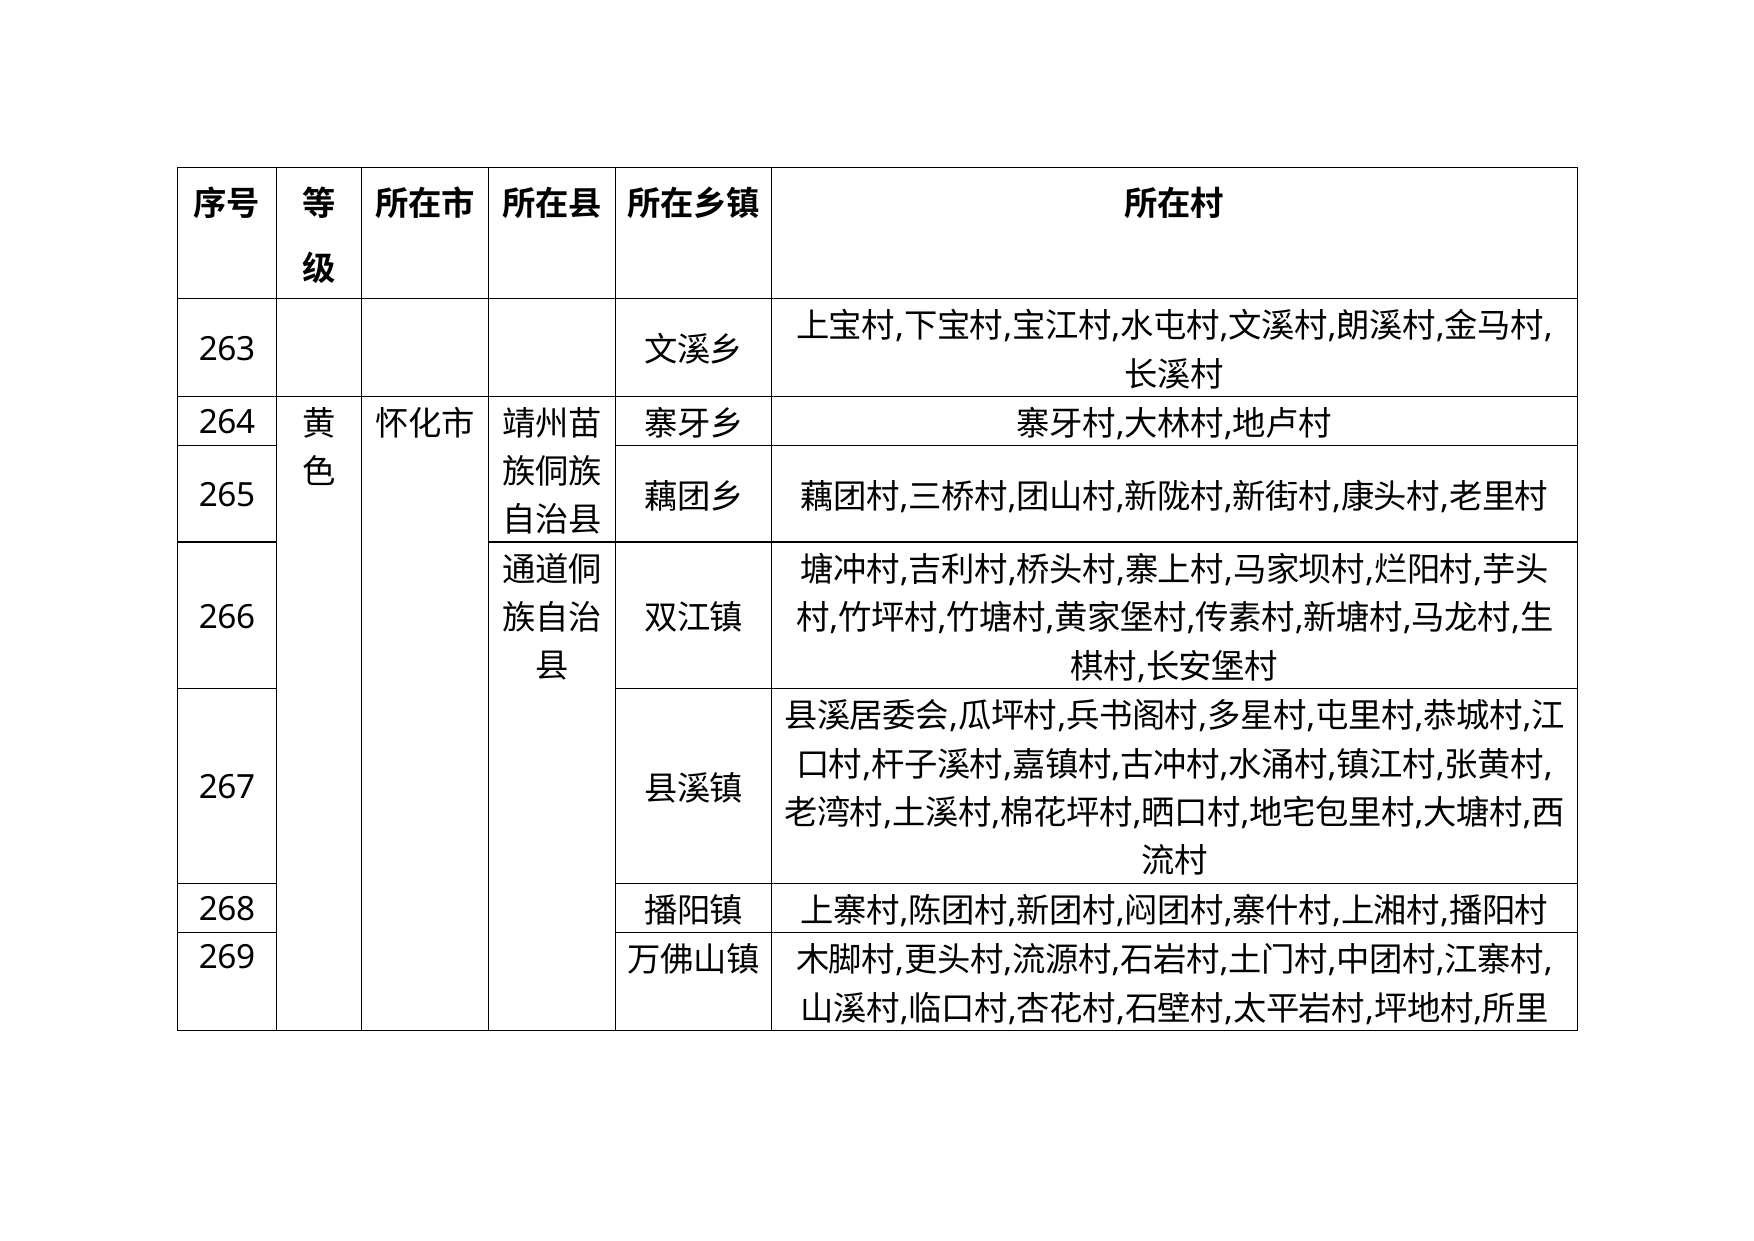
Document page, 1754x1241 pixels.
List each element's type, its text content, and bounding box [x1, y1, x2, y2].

table_cell 怀化市 [362, 397, 488, 1030]
table_cell 万佛山镇 [616, 933, 771, 1030]
table_cell 黄色 [277, 397, 361, 1030]
table_header 所在县 [489, 168, 615, 298]
table_cell 通道侗族自治县 [489, 543, 615, 1030]
table_cell 寨牙乡 [616, 397, 771, 445]
table_cell 藕团乡 [616, 446, 771, 541]
table_cell 播阳镇 [616, 884, 771, 932]
table_cell 县溪居委会,瓜坪村,兵书阁村,多星村,屯里村,恭城村,江口村,杆子溪村,嘉镇村,古冲村,水涌村,镇江村,张黄村,老湾村,土溪村,棉花坪村,晒口村,地宅包里村,大塘村,西流村 [772, 689, 1577, 882]
table_cell 267 [178, 689, 276, 882]
table_header 序号 [178, 168, 276, 298]
table_header 所在乡镇 [616, 168, 771, 298]
table_cell 268 [178, 884, 276, 932]
table_header 等级 [277, 168, 361, 298]
table_cell 双江镇 [616, 543, 771, 688]
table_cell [772, 933, 1577, 1030]
table_header 所在村 [772, 168, 1577, 298]
table_cell 靖州苗族侗族自治县 [489, 397, 615, 541]
table_cell 县溪镇 [616, 689, 771, 882]
table_cell 269 [178, 933, 276, 1030]
table_header 所在市 [362, 168, 488, 298]
table_cell 寨牙村,大林村,地卢村 [772, 397, 1577, 445]
table_cell 265 [178, 446, 276, 541]
table_cell 藕团村,三桥村,团山村,新陇村,新街村,康头村,老里村 [772, 446, 1577, 541]
table_cell 264 [178, 397, 276, 445]
table_cell 上宝村,下宝村,宝江村,水屯村,文溪村,朗溪村,金马村,长溪村 [772, 299, 1577, 396]
table_cell 263 [178, 299, 276, 396]
table_cell 上寨村,陈团村,新团村,闷团村,寨什村,上湘村,播阳村 [772, 884, 1577, 932]
table_cell 塘冲村,吉利村,桥头村,寨上村,马家坝村,烂阳村,芋头村,竹坪村,竹塘村,黄家堡村,传素村,新塘村,马龙村,生棋村,长安堡村 [772, 543, 1577, 688]
table_cell 266 [178, 543, 276, 688]
table_cell 文溪乡 [616, 299, 771, 396]
